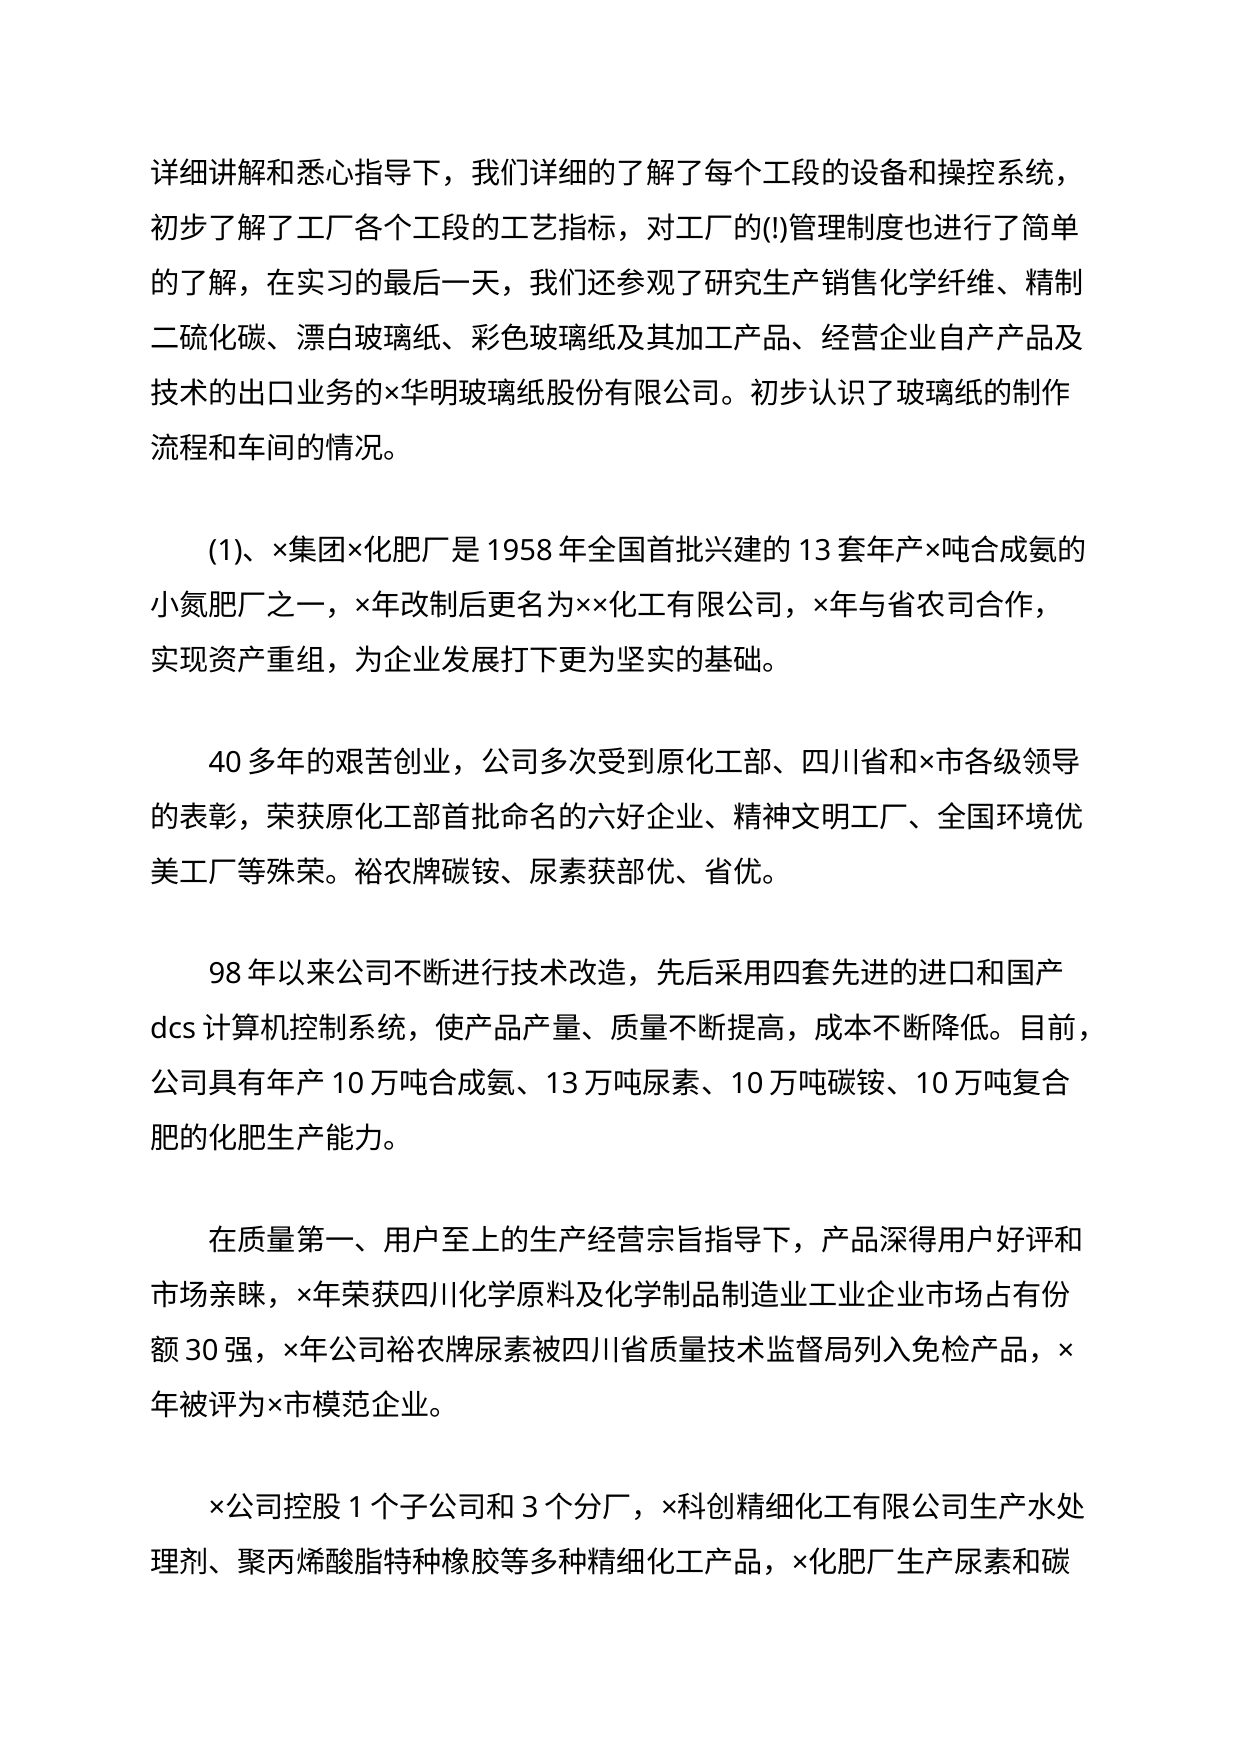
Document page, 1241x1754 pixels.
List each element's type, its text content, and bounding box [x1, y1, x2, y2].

text 98年以来公司不断进行技术改造，先后采用四套先进的进口和国产dcs计算机控制系统，使产品产量、质量不断提高，成本不断降低。目前，公司具有年产10万吨合成氨、13万吨尿素、10万吨碳铵、10万吨复合肥的化肥生产能力。 [150, 950, 1090, 1157]
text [150, 150, 1090, 467]
text 40多年的艰苦创业，公司多次受到原化工部、四川省和×市各级领导的表彰，荣获原化工部首批命名的六好企业、精神文明工厂、全国环境优美工厂等殊荣。裕农牌碳铵、尿素获部优、省优。 [150, 738, 1090, 890]
text 在质量第一、用户至上的生产经营宗旨指导下，产品深得用户好评和市场亲睐，×年荣获四川化学原料及化学制品制造业工业企业市场占有份额30强，×年公司裕农牌尿素被四川省质量技术监督局列入免检产品，×年被评为×市模范企业。 [150, 1217, 1090, 1424]
text (1)、×集团×化肥厂是1958年全国首批兴建的13套年产×吨合成氨的小氮肥厂之一，×年改制后更名为××化工有限公司，×年与省农司合作，实现资产重组，为企业发展打下更为坚实的基础。 [150, 526, 1090, 679]
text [150, 1483, 1090, 1581]
